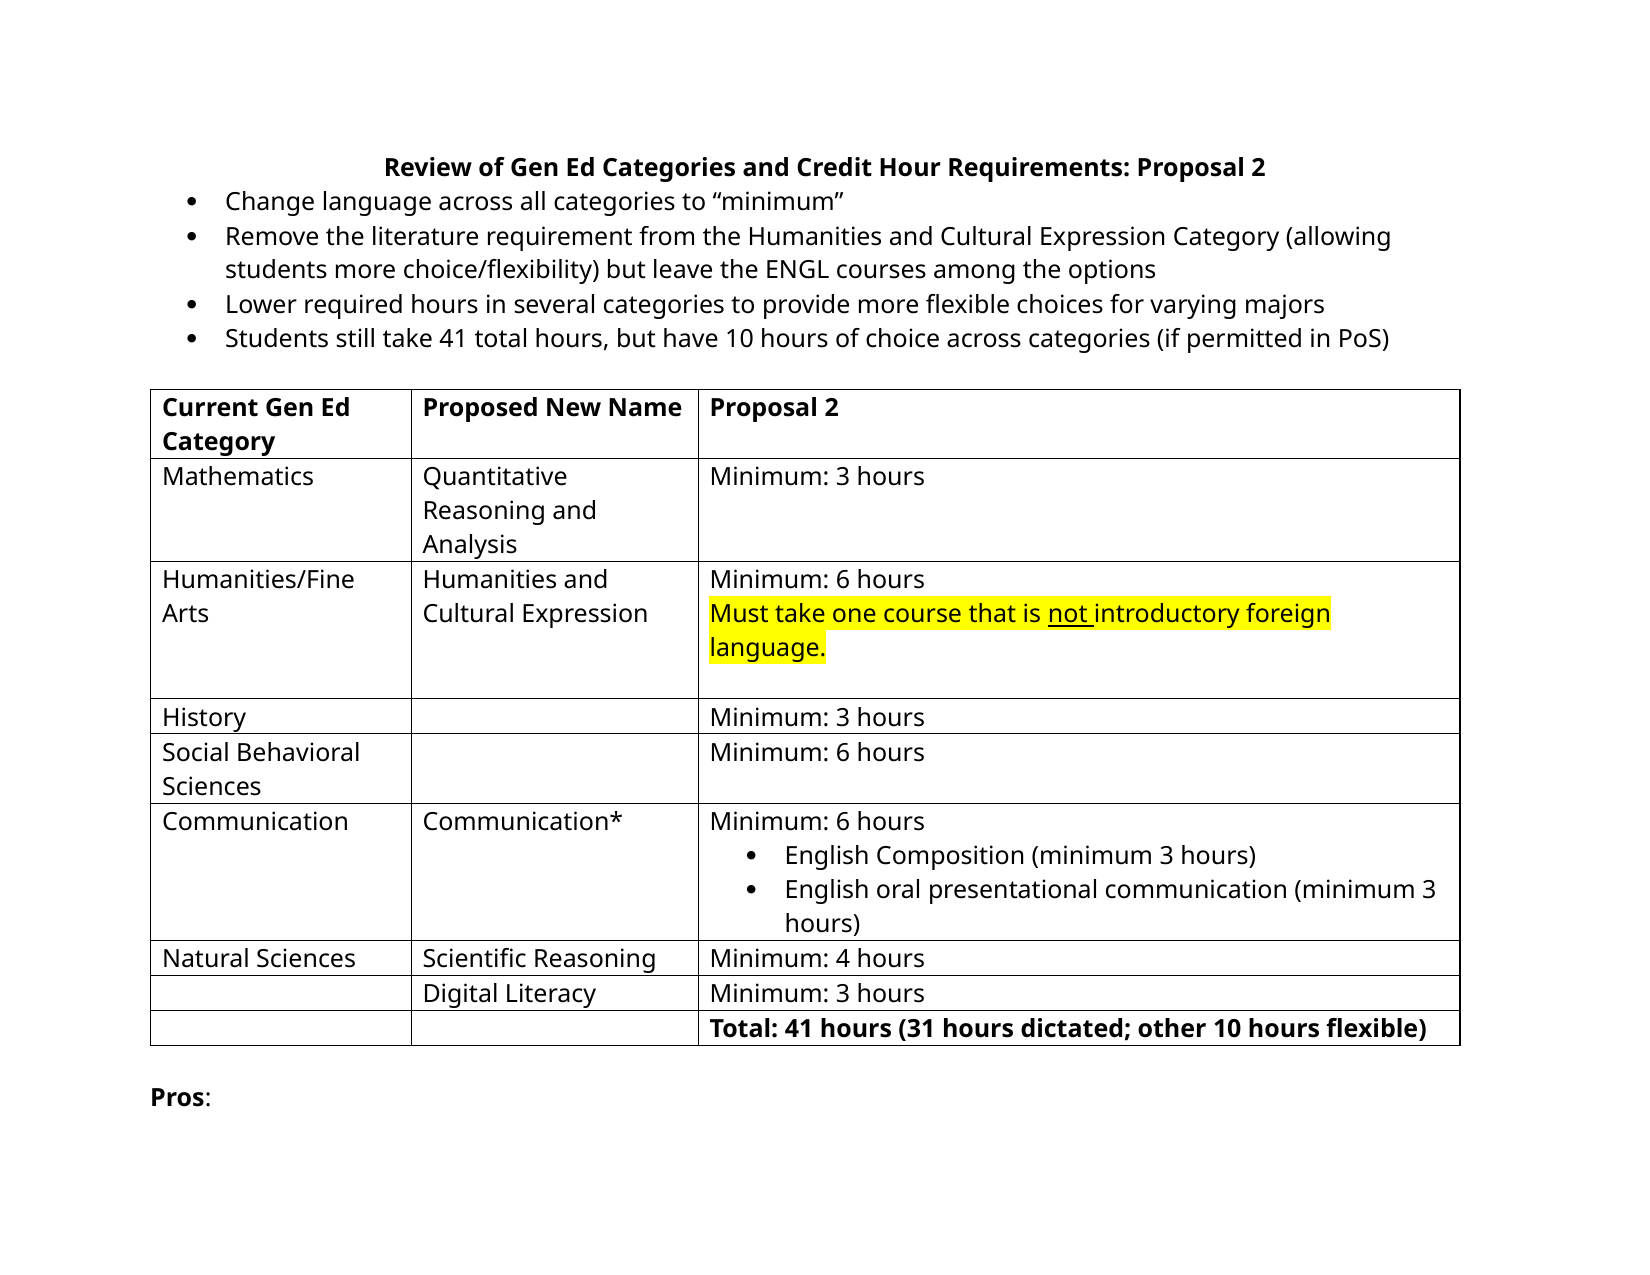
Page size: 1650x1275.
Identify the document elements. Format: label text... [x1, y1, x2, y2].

table_cell Total: 41 hours (31 hours dictated; other 10 hours flexible) [699, 1011, 1459, 1045]
table_cell Humanities/Fine Arts [151, 562, 411, 698]
table_cell Minimum: 3 hours [699, 976, 1459, 1010]
text Review of Gen Ed Categories and Credit Hour Requirements: Proposal 2 [150, 150, 1500, 184]
table_cell Minimum: 6 hours [699, 734, 1459, 802]
text Pros: [150, 1080, 1500, 1114]
list Change language across all categories to “minimum” [187, 184, 1500, 218]
table_header Current Gen Ed Category [151, 390, 411, 458]
table_cell Digital Literacy [412, 976, 698, 1010]
table_cell Social Behavioral Sciences [151, 734, 411, 802]
table_cell History [151, 699, 411, 733]
table_cell Minimum: 3 hours [699, 699, 1459, 733]
table_cell Minimum: 6 hours English Composition (minimum 3 hours) English oral presentational communication (minimum 3 hours) [699, 804, 1459, 940]
list Remove the literature requirement from the Humanities and Cultural Expression Category (allowing students more choice/flexibility) but leave the ENGL courses among the options [187, 218, 1500, 286]
table_cell [412, 1011, 698, 1045]
table_cell Minimum: 6 hours Must take one course that is not introductory foreign language. [699, 562, 1459, 698]
table_cell Minimum: 3 hours [699, 459, 1459, 561]
table_cell Communication* [412, 804, 698, 940]
table_cell Scientific Reasoning [412, 941, 698, 975]
table_cell Quantitative Reasoning and Analysis [412, 459, 698, 561]
table_cell [151, 1011, 411, 1045]
table_header Proposed New Name [412, 390, 698, 458]
table_cell Natural Sciences [151, 941, 411, 975]
list Lower required hours in several categories to provide more flexible choices for varying majors [187, 286, 1500, 320]
table_cell Mathematics [151, 459, 411, 561]
table_cell Communication [151, 804, 411, 940]
table_cell [412, 734, 698, 802]
table_cell Minimum: 4 hours [699, 941, 1459, 975]
table_cell [151, 976, 411, 1010]
table_cell [412, 699, 698, 733]
list Students still take 41 total hours, but have 10 hours of choice across categories (if permitted in PoS) [187, 320, 1500, 354]
table_cell Humanities and Cultural Expression [412, 562, 698, 698]
table_header Proposal 2 [699, 390, 1459, 458]
